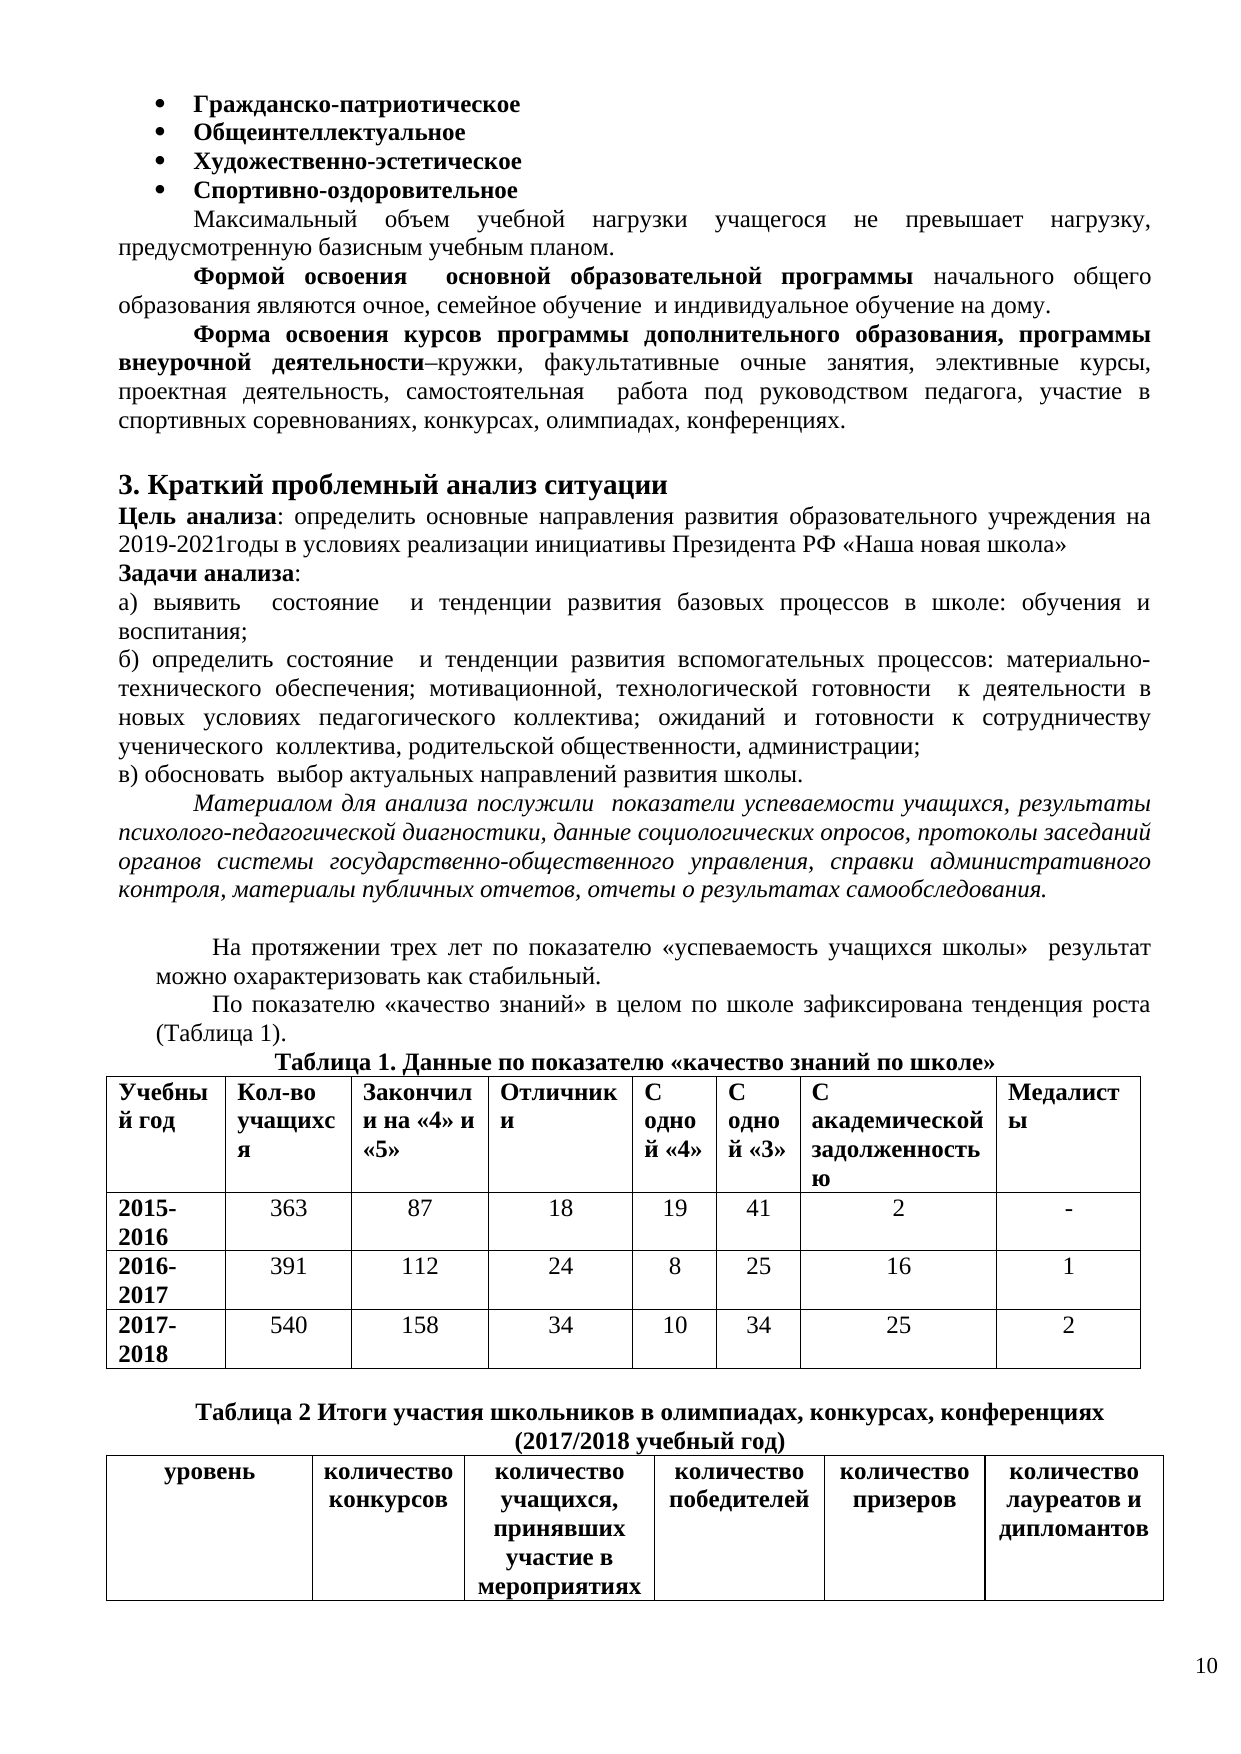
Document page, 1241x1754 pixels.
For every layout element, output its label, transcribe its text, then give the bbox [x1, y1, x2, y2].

table_header Закончили на «4» и «5» [352, 1077, 488, 1192]
table_header С одной «4» [633, 1077, 716, 1192]
table_cell 112 [352, 1251, 488, 1309]
table_header Медалисты [997, 1077, 1140, 1192]
table_cell 34 [717, 1310, 800, 1367]
table_cell 2016-2017 [107, 1251, 225, 1309]
table_header С академической задолженностью [801, 1077, 996, 1192]
table_cell 16 [801, 1251, 996, 1309]
table_cell 158 [352, 1310, 488, 1367]
table_cell 2 [997, 1310, 1140, 1367]
text Материалом для анализа послужили показатели успеваемости учащихся, результаты психолого-педагогической диагностики, данные социологических опросов, протоколы заседаний органов системы государственно-общественного управления, справки административного контроля, материалы публичных отчетов, отчеты о результатах самообследования. [118, 788, 1152, 903]
table_cell 18 [489, 1193, 632, 1250]
table_cell 19 [633, 1193, 716, 1250]
table_cell 87 [352, 1193, 488, 1250]
table_header количество учащихся, принявших участие в мероприятиях [465, 1456, 654, 1599]
text Максимальный объем учебной нагрузки учащегося не превышает нагрузку, предусмотренную базисным учебным планом. [118, 204, 1152, 261]
table_header количество конкурсов [313, 1456, 464, 1599]
table_cell 2015-2016 [107, 1193, 225, 1250]
table_cell 391 [226, 1251, 351, 1309]
list Гражданско-патриотическое [156, 89, 1152, 117]
table_cell - [997, 1193, 1140, 1250]
table_header С одной «3» [717, 1077, 800, 1192]
table_cell 41 [717, 1193, 800, 1250]
text a) выявить состояние и тенденции развития базовых процессов в школе: обучения и воспитания; [118, 587, 1152, 644]
text Цель анализа: определить основные направления развития образовательного учреждения на 2019-2021годы в условиях реализации инициативы Президента РФ «Наша новая школа» [118, 501, 1152, 558]
table_header Учебный год [107, 1077, 225, 1192]
text в) обосновать выбор актуальных направлений развития школы. [118, 759, 1152, 788]
table_header Отличники [489, 1077, 632, 1192]
text б) определить состояние и тенденции развития вспомогательных процессов: материально-технического обеспечения; мотивационной, технологической готовности к деятельности в новых условиях педагогического коллектива; ожиданий и готовности к сотрудничеству ученического коллектива, родительской общественности, администрации; [118, 644, 1152, 759]
table_header количество призеров [825, 1456, 984, 1599]
text Таблица 2 Итоги участия школьников в олимпиадах, конкурсах, конференциях [118, 1397, 1152, 1426]
text 3. Краткий проблемный анализ ситуации [118, 467, 1152, 501]
table_cell 2017-2018 [107, 1310, 225, 1367]
table_cell 34 [489, 1310, 632, 1367]
text Таблица 1. Данные по показателю «качество знаний по школе» [118, 1047, 1152, 1076]
table_cell 25 [717, 1251, 800, 1309]
list Художественно-эстетическое [156, 146, 1152, 175]
text По показателю «качество знаний» в целом по школе зафиксирована тенденция роста (Таблица 1). [156, 989, 1152, 1047]
table_cell 540 [226, 1310, 351, 1367]
text Задачи анализа: [118, 558, 1152, 587]
table_cell 8 [633, 1251, 716, 1309]
table_header количество победителей [655, 1456, 824, 1599]
text На протяжении трех лет по показателю «успеваемость учащихся школы» результат можно охарактеризовать как стабильный. [156, 932, 1152, 989]
table_cell 1 [997, 1251, 1140, 1309]
text Форма освоения курсов программы дополнительного образования, программы внеурочной деятельности–кружки, факультативные очные занятия, элективные курсы, проектная деятельность, самостоятельная работа под руководством педагога, участие в спортивных соревнованиях, конкурсах, олимпиадах, конференциях. [118, 319, 1152, 434]
table_cell 25 [801, 1310, 996, 1367]
table_cell 24 [489, 1251, 632, 1309]
table_cell 363 [226, 1193, 351, 1250]
text Формой освоения основной образовательной программы начального общего образования являются очное, семейное обучение и индивидуальное обучение на дому. [118, 261, 1152, 319]
text (2017/2018 учебный год) [118, 1426, 1152, 1455]
list Спортивно-оздоровительное [156, 175, 1152, 204]
table_header Кол-во учащихся [226, 1077, 351, 1192]
table_header уровень [107, 1456, 312, 1599]
table_header количество лауреатов и дипломантов [986, 1456, 1163, 1599]
table_cell 2 [801, 1193, 996, 1250]
list Общеинтеллектуальное [156, 117, 1152, 146]
table_cell 10 [633, 1310, 716, 1367]
